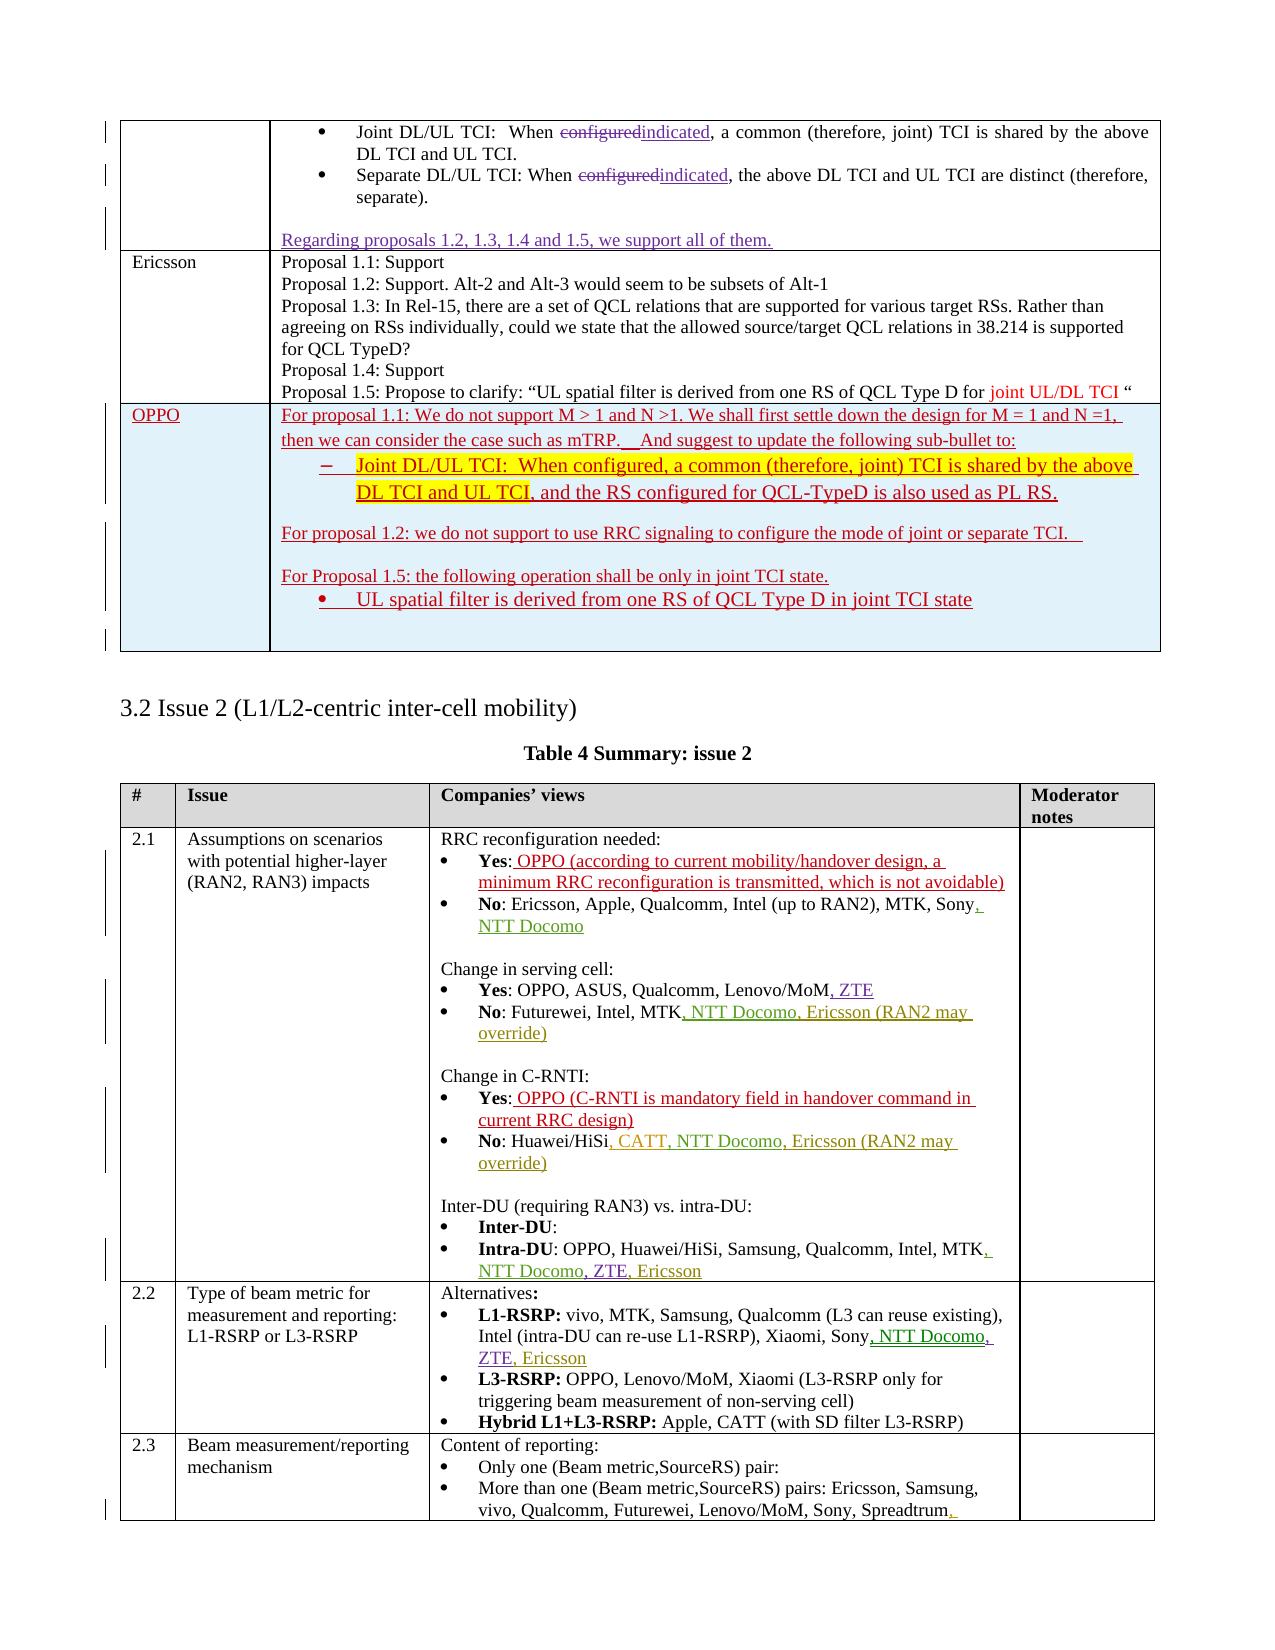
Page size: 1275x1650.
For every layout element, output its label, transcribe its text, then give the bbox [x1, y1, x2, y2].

table_cell [121, 121, 269, 250]
table_cell Ericsson [121, 251, 269, 402]
table_cell Type of beam metric for measurement and reporting: L1-RSRP or L3-RSRP [176, 1282, 429, 1433]
table_cell Proposal 1.1: Support Proposal 1.2: Support. Alt-2 and Alt-3 would seem to be subsets of Alt-1 Proposal 1.3: In Rel-15, there are a set of QCL relations that are supported for various target RSs. Rather than agreeing on RSs individually, could we state that the allowed source/target QCL relations in 38.214 is supported for QCL TypeD? Proposal 1.4: Support Proposal 1.5: Propose to clarify: “UL spatial filter is derived from one RS of QCL Type D for joint UL/DL TCI “ [271, 251, 1160, 402]
table_cell 2.3 [121, 1434, 175, 1520]
table_cell 2.2 [121, 1282, 175, 1433]
table_cell [1021, 1434, 1154, 1520]
table_cell Alternatives: L1-RSRP: vivo, MTK, Samsung, Qualcomm (L3 can reuse existing), Intel (intra-DU can re-use L1-RSRP), Xiaomi, Sony L3-RSRP: OPPO, Lenovo/MoM, Xiaomi (L3-RSRP only for triggering beam measurement of non-serving cell) Hybrid L1+L3-RSRP: Apple, CATT (with SD filter L3-RSRP) [430, 1282, 1019, 1433]
table_cell Assumptions on scenarios with potential higher-layer (RAN2, RAN3) impacts [176, 828, 429, 1281]
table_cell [430, 1434, 1019, 1520]
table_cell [176, 1434, 429, 1520]
list Issue 2 (L1/L2-centric inter-cell mobility) [120, 693, 1155, 722]
table_cell 2.1 [121, 828, 175, 1281]
table_header Moderator notes [1021, 784, 1154, 827]
table_cell RRC reconfiguration needed: Yes: No: Ericsson, Apple, Qualcomm, Intel (up to RAN2), MTK, Sony Change in serving cell: Yes: OPPO, ASUS, Qualcomm, Lenovo/MoM No: Futurewei, Intel, MTK Change in C-RNTI: Yes: No: Huawei/HiSi Inter-DU (requiring RAN3) vs. intra-DU: Inter-DU: Intra-DU: OPPO, Huawei/HiSi, Samsung, Qualcomm, Intel, MTK [430, 828, 1019, 1281]
table_cell [1021, 828, 1154, 1281]
table_header # [121, 784, 175, 827]
table_cell [1021, 1282, 1154, 1433]
text Table 4 Summary: issue 2 [120, 740, 1155, 764]
table_header Companies’ views [430, 784, 1019, 827]
table_header Issue [176, 784, 429, 827]
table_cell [271, 121, 1160, 250]
